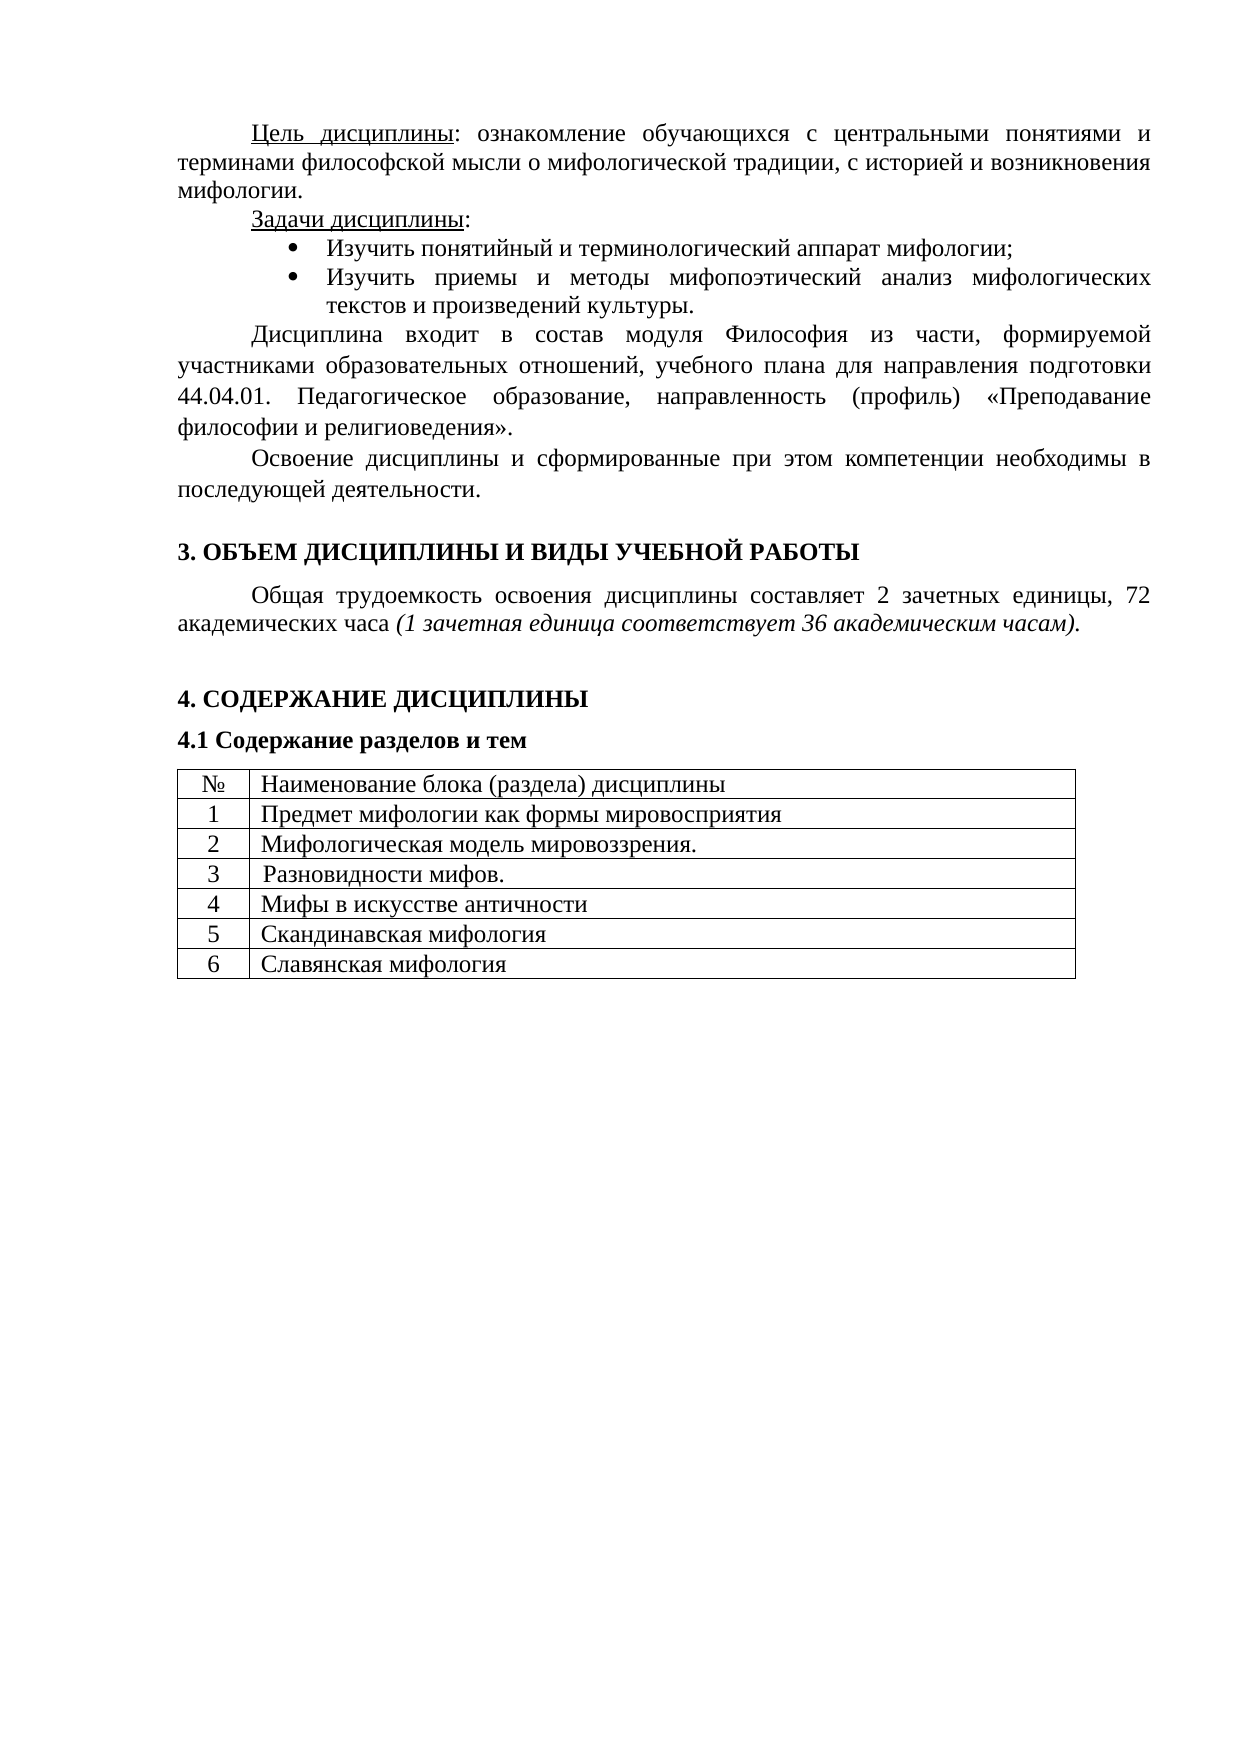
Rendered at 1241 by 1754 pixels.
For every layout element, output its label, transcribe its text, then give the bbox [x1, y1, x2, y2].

table_cell 6 [178, 949, 249, 978]
table_cell Мифы в искусстве античности [250, 889, 1075, 918]
text 4. Содержание дисциплины [177, 684, 1152, 713]
text Цель дисциплины: ознакомление обучающихся с центральными понятиями и терминами философской мысли о мифологической традиции, с историей и возникновения мифологии. [177, 118, 1152, 204]
table_header № [178, 770, 249, 798]
table_cell Мифологическая модель мировоззрения. [250, 829, 1075, 858]
text Общая трудоемкость освоения дисциплины составляет 2 зачетных единицы, 72 академических часа (1 зачетная единица соответствует 36 академическим часам). [177, 580, 1152, 637]
table_cell Предмет мифологии как формы мировосприятия [250, 799, 1075, 828]
list Изучить приемы и методы мифопоэтический анализ мифологических текстов и произведений культуры. [288, 262, 1152, 319]
table_cell 3 [178, 859, 249, 888]
list Изучить понятийный и терминологический аппарат мифологии; [288, 233, 1152, 262]
table_cell 4 [178, 889, 249, 918]
text Дисциплина входит в состав модуля Философия из части, формируемой участниками образовательных отношений, учебного плана для направления подготовки 44.04.01. Педагогическое образование, направленность (профиль) «Преподавание философии и религиоведения». [177, 319, 1152, 441]
text 4.1 Содержание разделов и тем [177, 725, 1152, 754]
text 3. Объем дисциплины и виды учебной работы [177, 537, 1152, 565]
table_cell 1 [178, 799, 249, 828]
text Задачи дисциплины: [177, 204, 1152, 233]
table_cell 5 [178, 919, 249, 948]
text Освоение дисциплины и сформированные при этом компетенции необходимы в последующей деятельности. [177, 443, 1152, 503]
table_cell Скандинавская мифология [250, 919, 1075, 948]
table_header Наименование блока (раздела) дисциплины [250, 770, 1075, 798]
table_cell 2 [178, 829, 249, 858]
table_cell Разновидности мифов. [250, 859, 1075, 888]
table_cell Славянская мифология [250, 949, 1075, 978]
